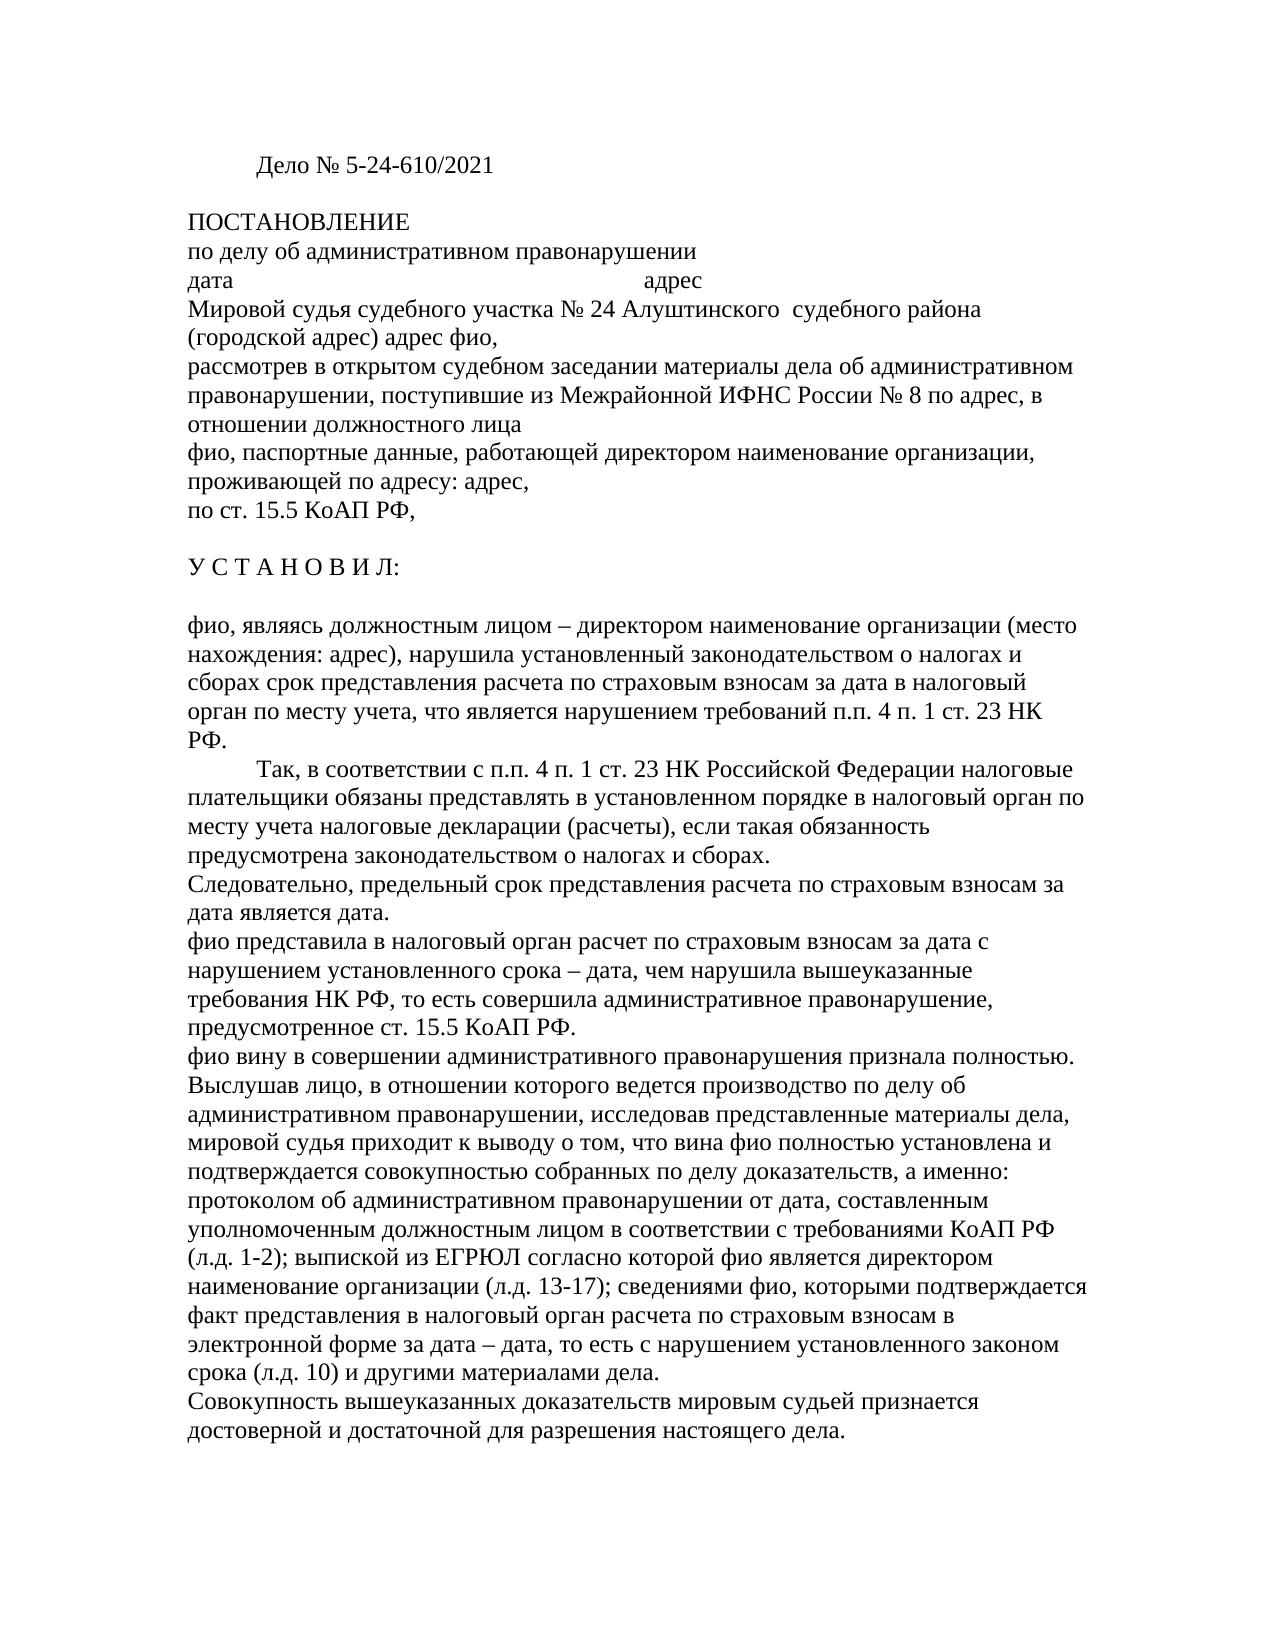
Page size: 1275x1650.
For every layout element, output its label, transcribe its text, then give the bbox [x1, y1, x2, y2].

text фио представила в налоговый орган расчет по страховым взносам за дата с нарушением установленного срока – дата, чем нарушила вышеуказанные требования НК РФ, то есть совершила административное правонарушение, предусмотренное ст. 15.5 КоАП РФ. [187, 926, 1087, 1041]
text рассмотрев в открытом судебном заседании материалы дела об административном правонарушении, поступившие из Межрайонной ИФНС России № 8 по адрес, в отношении должностного лица [187, 351, 1087, 437]
text по делу об административном правонарушении [187, 236, 1087, 265]
text Совокупность вышеуказанных доказательств мировым судьей признается достоверной и достаточной для разрешения настоящего дела. [187, 1386, 1087, 1444]
text ПОСТАНОВЛЕНИЕ [187, 207, 1087, 236]
text фио, являясь должностным лицом – директором наименование организации (место нахождения: адрес), нарушила установленный законодательством о налогах и сборах срок представления расчета по страховым взносам за дата в налоговый орган по месту учета, что является нарушением требований п.п. 4 п. 1 ст. 23 НК РФ. [187, 610, 1087, 754]
text У С Т А Н О В И Л: [187, 552, 1087, 581]
text Следовательно, предельный срок представления расчета по страховым взносам за дата является дата. [187, 869, 1087, 926]
text дата адрес [187, 265, 1087, 294]
text по ст. 15.5 КоАП РФ, [187, 495, 1087, 524]
text Выслушав лицо, в отношении которого ведется производство по делу об административном правонарушении, исследовав представленные материалы дела, мировой судья приходит к выводу о том, что вина фио полностью установлена и подтверждается совокупностью собранных по делу доказательств, а именно: протоколом об административном правонарушении от дата, составленным уполномоченным должностным лицом в соответствии с требованиями КоАП РФ (л.д. 1-2); выпиской из ЕГРЮЛ согласно которой фио является директором наименование организации (л.д. 13-17); сведениями фио, которыми подтверждается факт представления в налоговый орган расчета по страховым взносам в электронной форме за дата – дата, то есть с нарушением установленного законом срока (л.д. 10) и другими материалами дела. [187, 1070, 1087, 1386]
text фио, паспортные данные, работающей директором наименование организации, проживающей по адресу: адрес, [187, 437, 1087, 495]
text Так, в соответствии с п.п. 4 п. 1 ст. 23 НК Российской Федерации налоговые плательщики обязаны представлять в установленном порядке в налоговый орган по месту учета налоговые декларации (расчеты), если такая обязанность предусмотрена законодательством о налогах и сборах. [187, 754, 1087, 869]
text фио вину в совершении административного правонарушения признала полностью. [187, 1041, 1087, 1070]
text Дело № 5-24-610/2021 [187, 150, 1087, 179]
text Мировой судья судебного участка № 24 Алуштинского судебного района (городской адрес) адрес фио, [187, 294, 1087, 351]
